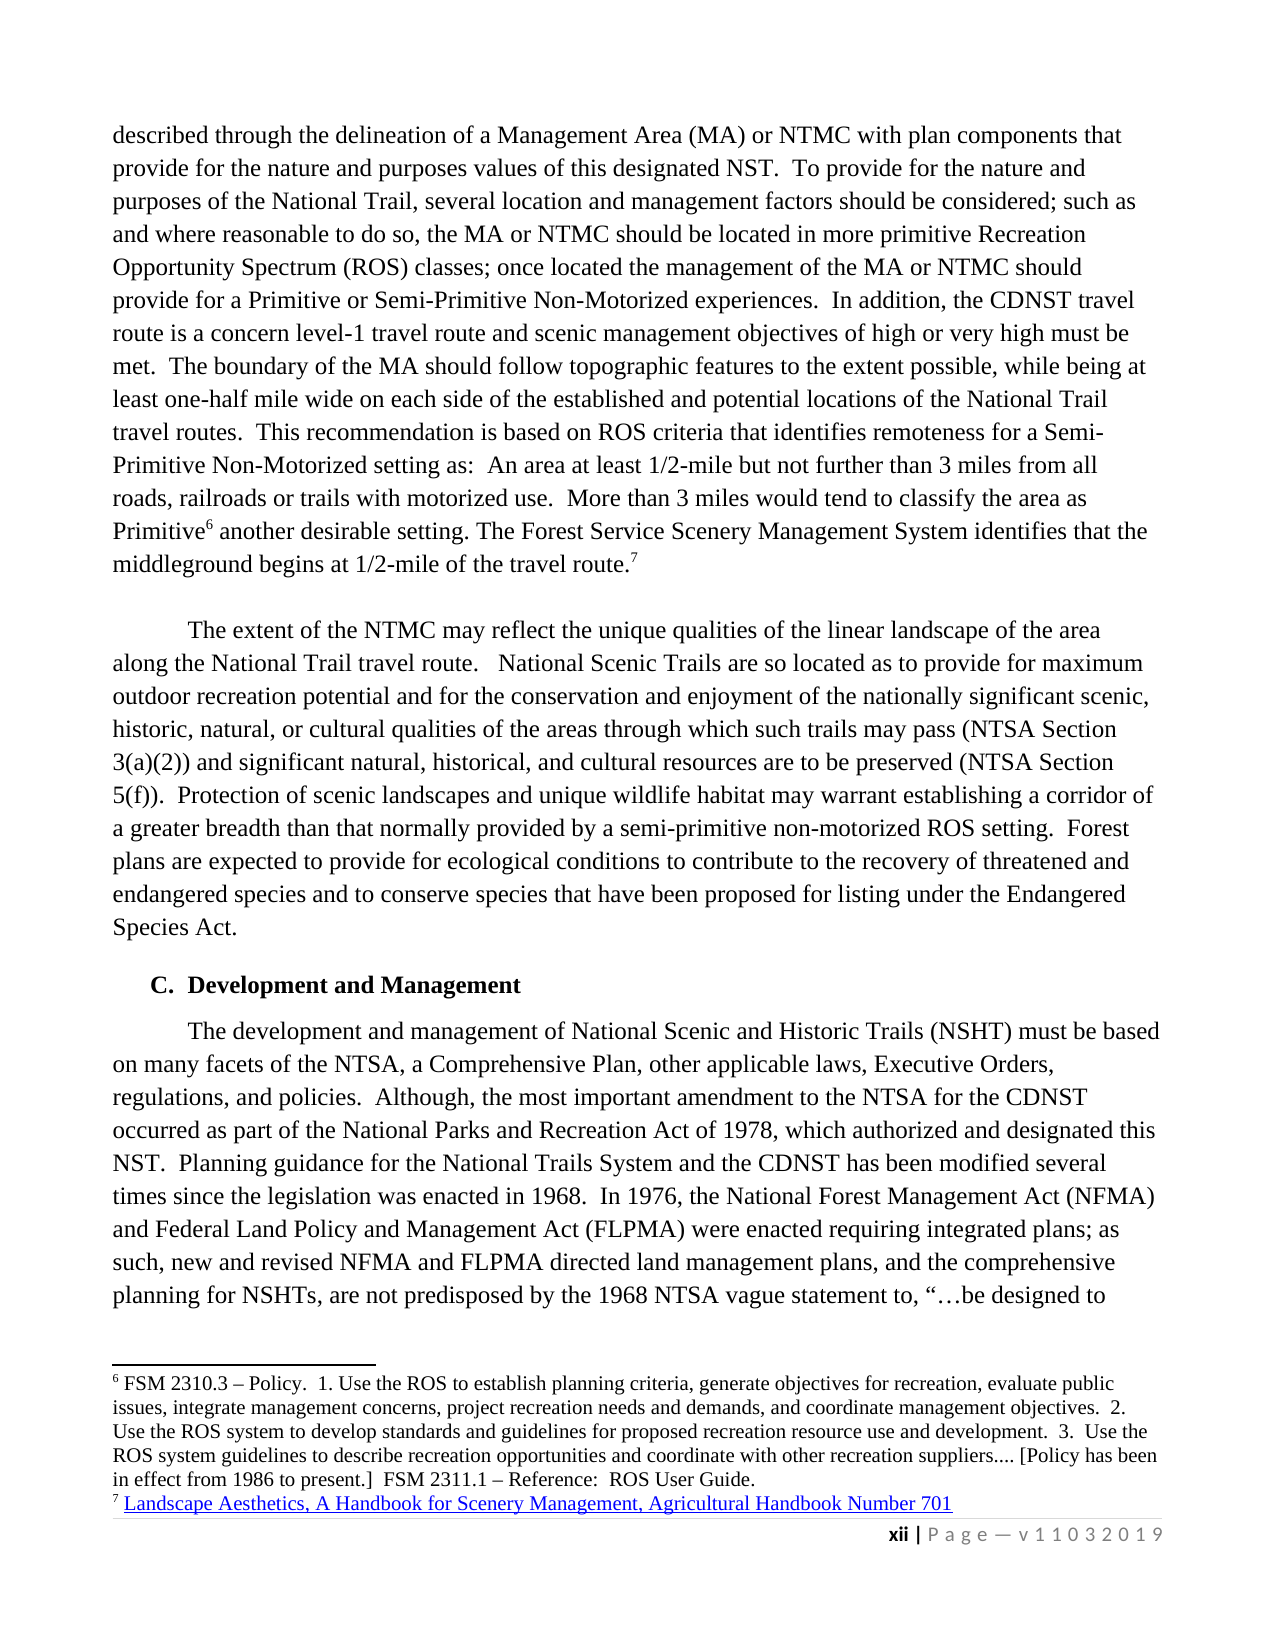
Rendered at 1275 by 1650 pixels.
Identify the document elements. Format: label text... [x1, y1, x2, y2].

text The extent of the NTMC may reflect the unique qualities of the linear landscape of the area along the National Trail travel route. National Scenic Trails are so located as to provide for maximum outdoor recreation potential and for the conservation and enjoyment of the nationally significant scenic, historic, natural, or cultural qualities of the areas through which such trails may pass (NTSA Section 3(a)(2)) and significant natural, historical, and cultural resources are to be preserved (NTSA Section 5(f)). Protection of scenic landscapes and unique wildlife habitat may warrant establishing a corridor of a greater breadth than that normally provided by a semi-primitive non-motorized ROS setting. Forest plans are expected to provide for ecological conditions to contribute to the recovery of threatened and endangered species and to conserve species that have been proposed for listing under the Endangered Species Act. [112, 615, 1162, 941]
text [112, 120, 1162, 578]
subtitle Development and Management [150, 971, 1162, 999]
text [112, 1016, 1162, 1309]
